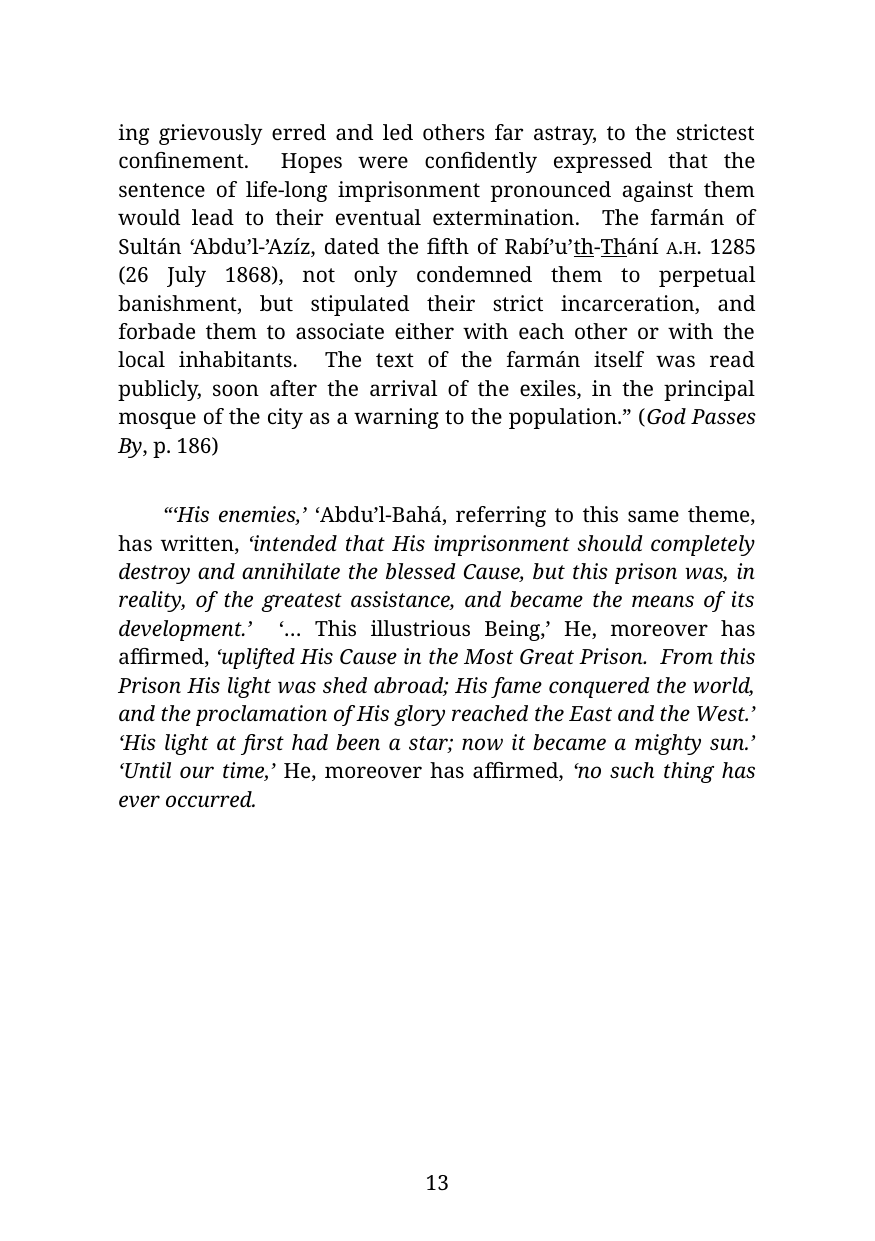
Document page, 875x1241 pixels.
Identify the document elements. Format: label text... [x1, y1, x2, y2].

text ing grievously erred and led others far astray, to the strictest confinement. Hopes were confidently expressed that the sentence of life-long imprisonment pronounced against them would lead to their eventual extermination. The farmán of Sultán ‘Abdu’l-’Azíz, dated the fifth of Rabí’u’th-Thání a.h. 1285 (26 July 1868), not only condemned them to perpetual banishment, but stipulated their strict incarceration, and forbade them to associate either with each other or with the local inhabitants. The text of the farmán itself was read publicly, soon after the arrival of the exiles, in the principal mosque of the city as a warning to the population.” (God Passes By, p. 186) [118, 118, 756, 459]
text “‘His enemies,’ ‘Abdu’l-Bahá, referring to this same theme, has written, ‘intended that His imprisonment should completely destroy and annihilate the blessed Cause, but this prison was, in reality, of the greatest assistance, and became the means of its development.’ ‘… This illustrious Being,’ He, moreover has affirmed, ‘uplifted His Cause in the Most Great Prison. From this Prison His light was shed abroad; His fame conquered the world, and the proclamation of His glory reached the East and the West.’ ‘His light at first had been a star; now it became a mighty sun.’ ‘Until our time,’ He, moreover has affirmed, ‘no such thing has ever occurred. [118, 500, 756, 813]
